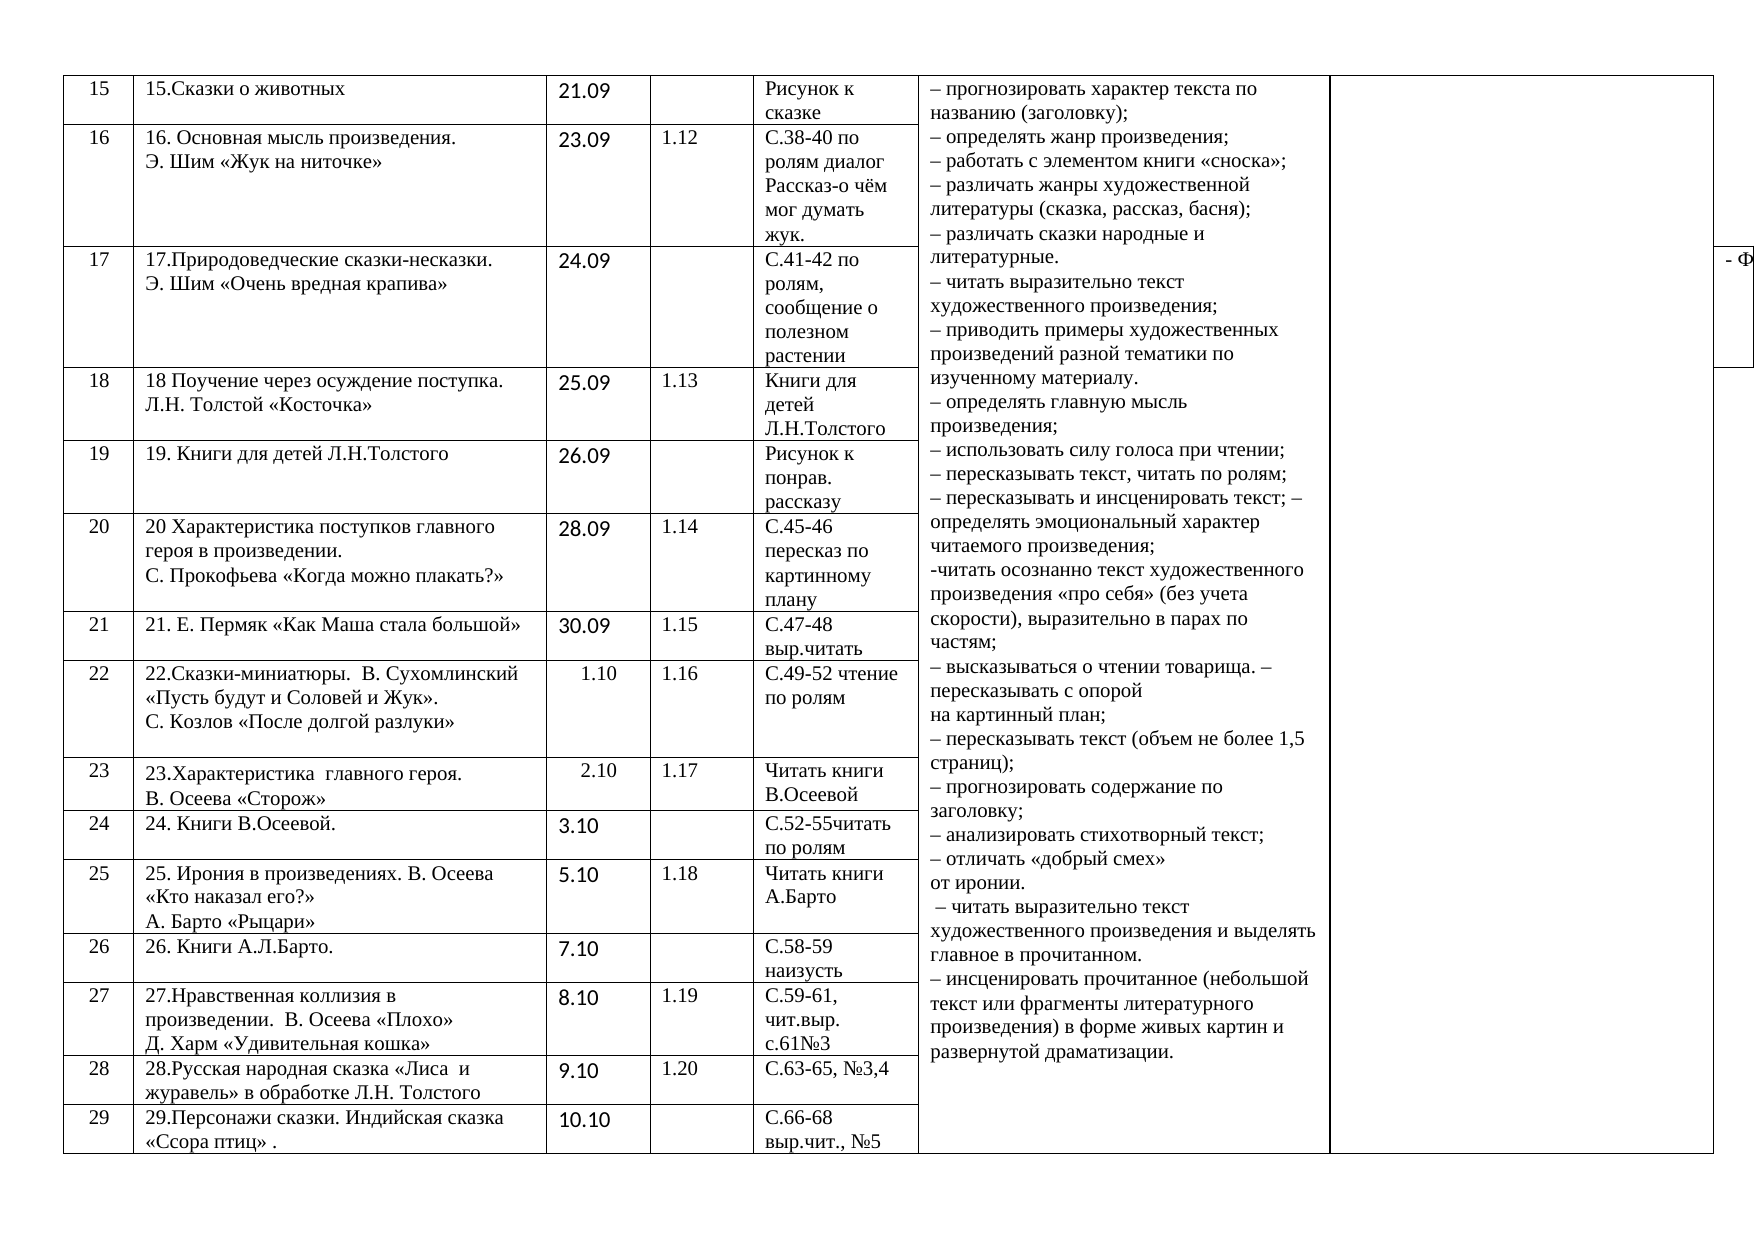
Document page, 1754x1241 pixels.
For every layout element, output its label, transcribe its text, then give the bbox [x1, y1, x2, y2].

table_cell 2.10 [547, 758, 650, 810]
table_cell 27 [64, 983, 133, 1055]
table_cell 5.10 [547, 860, 650, 933]
table_cell 18 [64, 368, 133, 440]
table_cell 27.Нравственная коллизия в произведении. В. Осеева «Плохо» Д. Харм «Удивительная кошка» [134, 983, 546, 1055]
table_cell - Формировать экологическое сознание. (Л) [1714, 247, 1753, 367]
table_cell [651, 441, 753, 513]
table_cell 16 [64, 125, 133, 246]
table_cell 9.10 [547, 1056, 650, 1104]
table_cell С.58-59 наизусть [754, 934, 918, 982]
table_cell Рисунок к понрав. рассказу [754, 441, 918, 513]
table_cell С.59-61, чит.выр. с.61№3 [754, 983, 918, 1055]
table_cell С.52-55читать по ролям [754, 811, 918, 859]
table_cell 30.09 [547, 612, 650, 660]
table_cell 8.10 [547, 983, 650, 1055]
table_cell 21.09 [547, 76, 650, 124]
table_cell 20 Характеристика поступков главного героя в произведении. С. Прокофьева «Когда можно плакать?» [134, 514, 546, 611]
table_cell 10.10 [547, 1105, 650, 1153]
table_cell С.38-40 по ролям диалог Рассказ-о чём мог думать жук. [754, 125, 918, 246]
table_cell 18 Поучение через осуждение поступка. Л.Н. Толстой «Косточка» [134, 368, 546, 440]
table_cell 1.14 [651, 514, 753, 611]
table_cell Книги для детей Л.Н.Толстого [754, 368, 918, 440]
table_cell 1.15 [651, 612, 753, 660]
table_cell Читать книги В.Осеевой [754, 758, 918, 810]
table_cell 21 [64, 612, 133, 660]
table_cell 26. Книги А.Л.Барто. [134, 934, 546, 982]
table_cell 29.Персонажи сказки. Индийская сказка «Ссора птиц» . [134, 1105, 546, 1153]
table_cell 20 [64, 514, 133, 611]
table_cell [651, 811, 753, 859]
table_cell 29 [64, 1105, 133, 1153]
table_cell 28.Русская народная сказка «Лиса и журавель» в обработке Л.Н. Толстого [134, 1056, 546, 1104]
table_cell 23.Характеристика главного героя. В. Осеева «Сторож» [134, 758, 546, 810]
table_cell [651, 934, 753, 982]
table_cell 28.09 [547, 514, 650, 611]
table_cell С.63-65, №3,4 [754, 1056, 918, 1104]
table_cell 19. Книги для детей Л.Н.Толстого [134, 441, 546, 513]
table_cell 25.09 [547, 368, 650, 440]
table_cell 16. Основная мысль произведения. Э. Шим «Жук на ниточке» [134, 125, 546, 246]
table_cell [651, 247, 753, 367]
table_cell 1.10 [547, 661, 650, 757]
table_cell С.45-46 пересказ по картинному плану [754, 514, 918, 611]
table_cell 1.13 [651, 368, 753, 440]
table_cell 25 [64, 860, 133, 933]
table_cell 23 [64, 758, 133, 810]
table_cell С.49-52 чтение по ролям [754, 661, 918, 757]
table_cell 26.09 [547, 441, 650, 513]
table_cell [651, 1105, 753, 1153]
table_cell С.47-48 выр.читать [754, 612, 918, 660]
table_cell 23.09 [547, 125, 650, 246]
table_cell 24 [64, 811, 133, 859]
table_cell 15 [64, 76, 133, 124]
table_cell С.41-42 по ролям, сообщение о полезном растении [754, 247, 918, 367]
table_cell 1.17 [651, 758, 753, 810]
table_cell Рисунок к сказке [754, 76, 918, 124]
table_cell 1.20 [651, 1056, 753, 1104]
table_cell С.66-68 выр.чит., №5 [754, 1105, 918, 1153]
table_cell 22.Сказки-миниатюры. В. Сухомлинский «Пусть будут и Соловей и Жук». С. Козлов «После долгой разлуки» [134, 661, 546, 757]
table_cell 7.10 [547, 934, 650, 982]
table_cell 19 [64, 441, 133, 513]
table_cell [651, 76, 753, 124]
table_cell 24.09 [547, 247, 650, 367]
table_cell 3.10 [547, 811, 650, 859]
table_cell 21. Е. Пермяк «Как Маша стала большой» [134, 612, 546, 660]
table_cell 22 [64, 661, 133, 757]
table_cell 1.18 [651, 860, 753, 933]
table_cell Читать книги А.Барто [754, 860, 918, 933]
table_cell 1.12 [651, 125, 753, 246]
table_cell 17.Природоведческие сказки-несказки. Э. Шим «Очень вредная крапива» [134, 247, 546, 367]
table_cell 24. Книги В.Осеевой. [134, 811, 546, 859]
table_cell 25. Ирония в произведениях. В. Осеева «Кто наказал его?» А. Барто «Рыцари» [134, 860, 546, 933]
table_cell 17 [64, 247, 133, 367]
table_cell 15.Сказки о животных [134, 76, 546, 124]
table_cell 1.16 [651, 661, 753, 757]
table_cell 26 [64, 934, 133, 982]
table_cell 28 [64, 1056, 133, 1104]
table_cell 1.19 [651, 983, 753, 1055]
